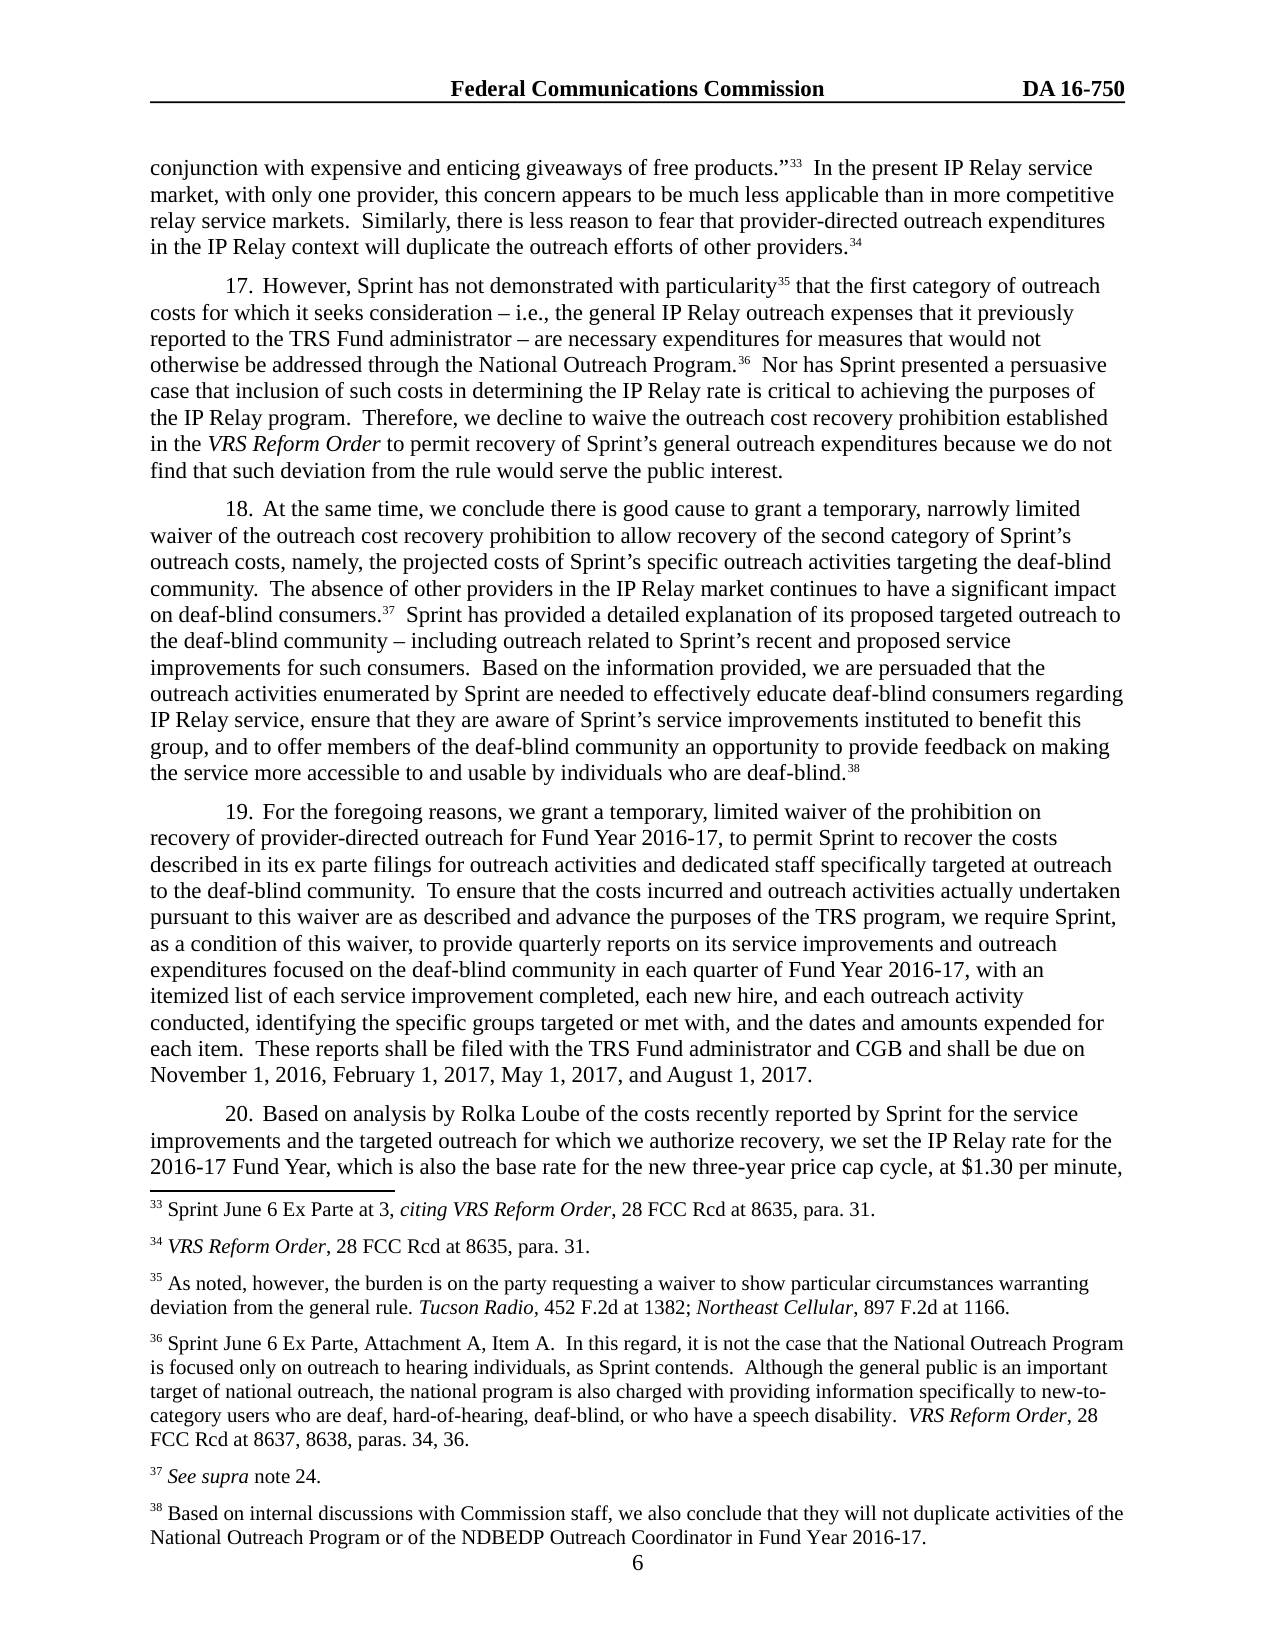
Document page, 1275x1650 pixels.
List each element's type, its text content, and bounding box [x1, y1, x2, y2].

text The current IP Relay environment, in which Sprint is the only service provider, presents special circumstances that warrant consideration. As Sprint points out, in its decision to establish a national program to replace provider-directed outreach, the Commission found that provider outreach expenditures had been ineffective in educating new-to-category users and the general public, because the vast majority of expenditures classified as outreach had been devoted to “individual branded marketing campaigns, which . . . focus primarily on efforts to win back TRS users from competitors, often in conjunction with expensive and enticing giveaways of free products.” In the present IP Relay service market, with only one provider, this concern appears to be much less applicable than in more competitive relay service markets. Similarly, there is less reason to fear that provider-directed outreach expenditures in the IP Relay context will duplicate the outreach efforts of other providers. [150, 154, 1125, 260]
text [150, 1100, 1125, 1179]
text For the foregoing reasons, we grant a temporary, limited waiver of the prohibition on recovery of provider-directed outreach for Fund Year 2016-17, to permit Sprint to recover the costs described in its ex parte filings for outreach activities and dedicated staff specifically targeted at outreach to the deaf-blind community. To ensure that the costs incurred and outreach activities actually undertaken pursuant to this waiver are as described and advance the purposes of the TRS program, we require Sprint, as a condition of this waiver, to provide quarterly reports on its service improvements and outreach expenditures focused on the deaf-blind community in each quarter of Fund Year 2016-17, with an itemized list of each service improvement completed, each new hire, and each outreach activity conducted, identifying the specific groups targeted or met with, and the dates and amounts expended for each item. These reports shall be filed with the TRS Fund administrator and CGB and shall be due on November 1, 2016, February 1, 2017, May 1, 2017, and August 1, 2017. [150, 798, 1125, 1088]
text However, Sprint has not demonstrated with particularity that the first category of outreach costs for which it seeks consideration – i.e., the general IP Relay outreach expenses that it previously reported to the TRS Fund administrator – are necessary expenditures for measures that would not otherwise be addressed through the National Outreach Program. Nor has Sprint presented a persuasive case that inclusion of such costs in determining the IP Relay rate is critical to achieving the purposes of the IP Relay program. Therefore, we decline to waive the outreach cost recovery prohibition established in the VRS Reform Order to permit recovery of Sprint’s general outreach expenditures because we do not find that such deviation from the rule would serve the public interest. [150, 272, 1125, 483]
text At the same time, we conclude there is good cause to grant a temporary, narrowly limited waiver of the outreach cost recovery prohibition to allow recovery of the second category of Sprint’s outreach costs, namely, the projected costs of Sprint’s specific outreach activities targeting the deaf-blind community. The absence of other providers in the IP Relay market continues to have a significant impact on deaf-blind consumers. Sprint has provided a detailed explanation of its proposed targeted outreach to the deaf-blind community – including outreach related to Sprint’s recent and proposed service improvements for such consumers. Based on the information provided, we are persuaded that the outreach activities enumerated by Sprint are needed to effectively educate deaf-blind consumers regarding IP Relay service, ensure that they are aware of Sprint’s service improvements instituted to benefit this group, and to offer members of the deaf-blind community an opportunity to provide feedback on making the service more accessible to and usable by individuals who are deaf-blind. [150, 496, 1125, 785]
